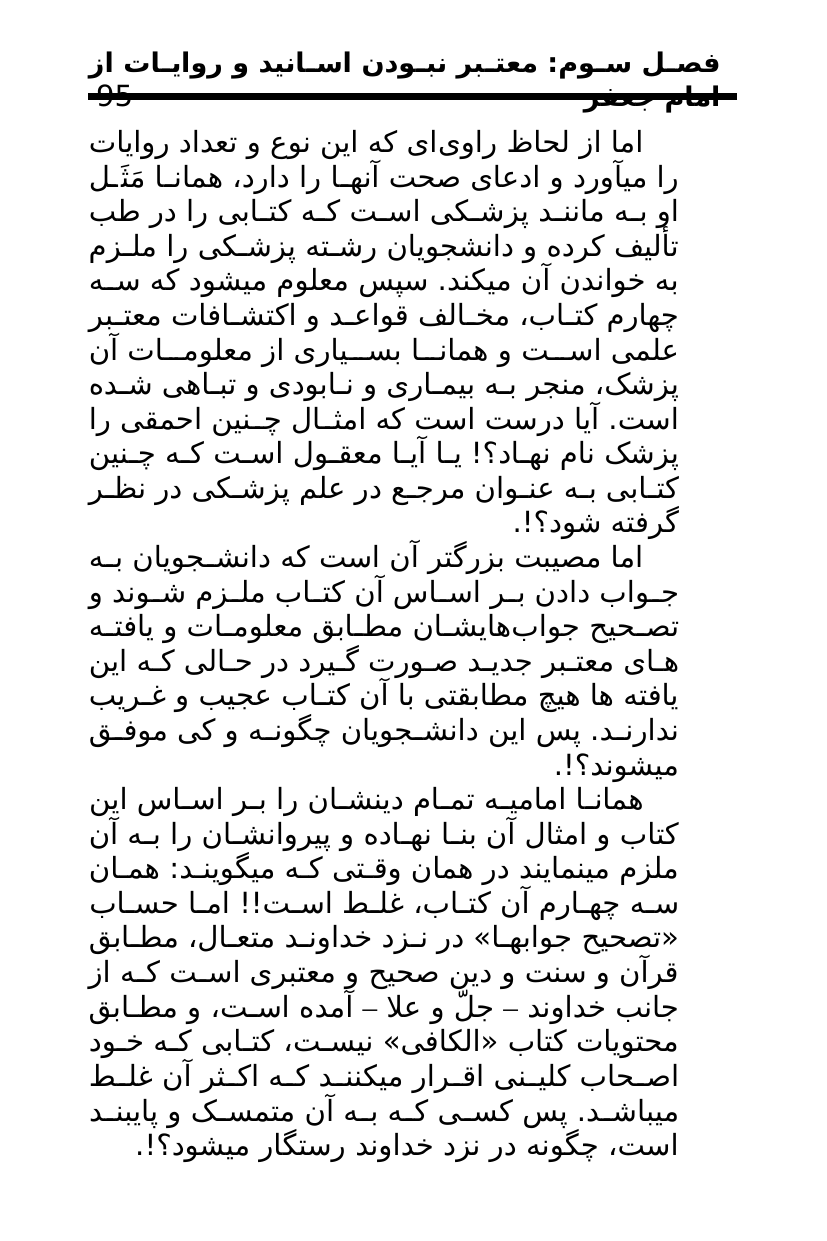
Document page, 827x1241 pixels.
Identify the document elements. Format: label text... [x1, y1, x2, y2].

text اما مصیبت بزرگتر آن است که دانشجویان به جواب دادن بر اساس آن کتاب ملزم شوند و تصحیح جواب‌هایشان مطابق معلومات و یافته های معتبر جدید صورت گیرد در حالی که این یافته ها هیچ مطابقتی با آن کتاب عجیب و غریب ندارند. پس این دانشجویان چگونه و کی موفق می‏شوند؟!. [89, 540, 679, 782]
text همانا امامیه تمام دینشان را بر اساس این کتاب و امثال آن بنا نهاده و پیروانشان را به آن ملزم می‏نمایند در همان وقتی که می‏گویند: همان سه چهارم آن کتاب، غلط است!! اما حساب «تصحیح جوابها» در نزد خداوند متعال، مطابق قرآن و سنت و دین صحیح و معتبری است که از جانب خداوند – جلّ و علا – آمده است، و مطابق محتویات کتاب «الکافی» نیست، کتابی که خود اصحاب کلینی اقرار می‏کنند که اکثر آن غلط می‏باشد. پس کسی که به آن متمسک و پایبند است، چگونه در نزد خداوند رستگار می‏شود؟!. [89, 782, 679, 1162]
text اما از لحاظ راوی‌ای که این نوع و تعداد روایات را می‏آورد و ادعای صحت آنها را دارد، همانا مَثَل او به مانند پزشکی است که کتابی را در طب تألیف کرده و دانشجویان رشته پزشکی را ملزم به خواندن آن می‏کند. سپس معلوم می‏شود که سه چهارم کتاب، مخالف قواعد و اکتشافات معتبر علمی ‏است و همانا بسیاری از معلومات آن پزشک، منجر به بیماری و نابودی و تباهی شده است. آیا درست است که امثال چنین احمقی را پزشک نام نهاد؟! یا آیا معقول است که چنین کتابی به عنوان مرجع در علم پزشکی در نظر گرفته شود؟!. [89, 125, 679, 540]
